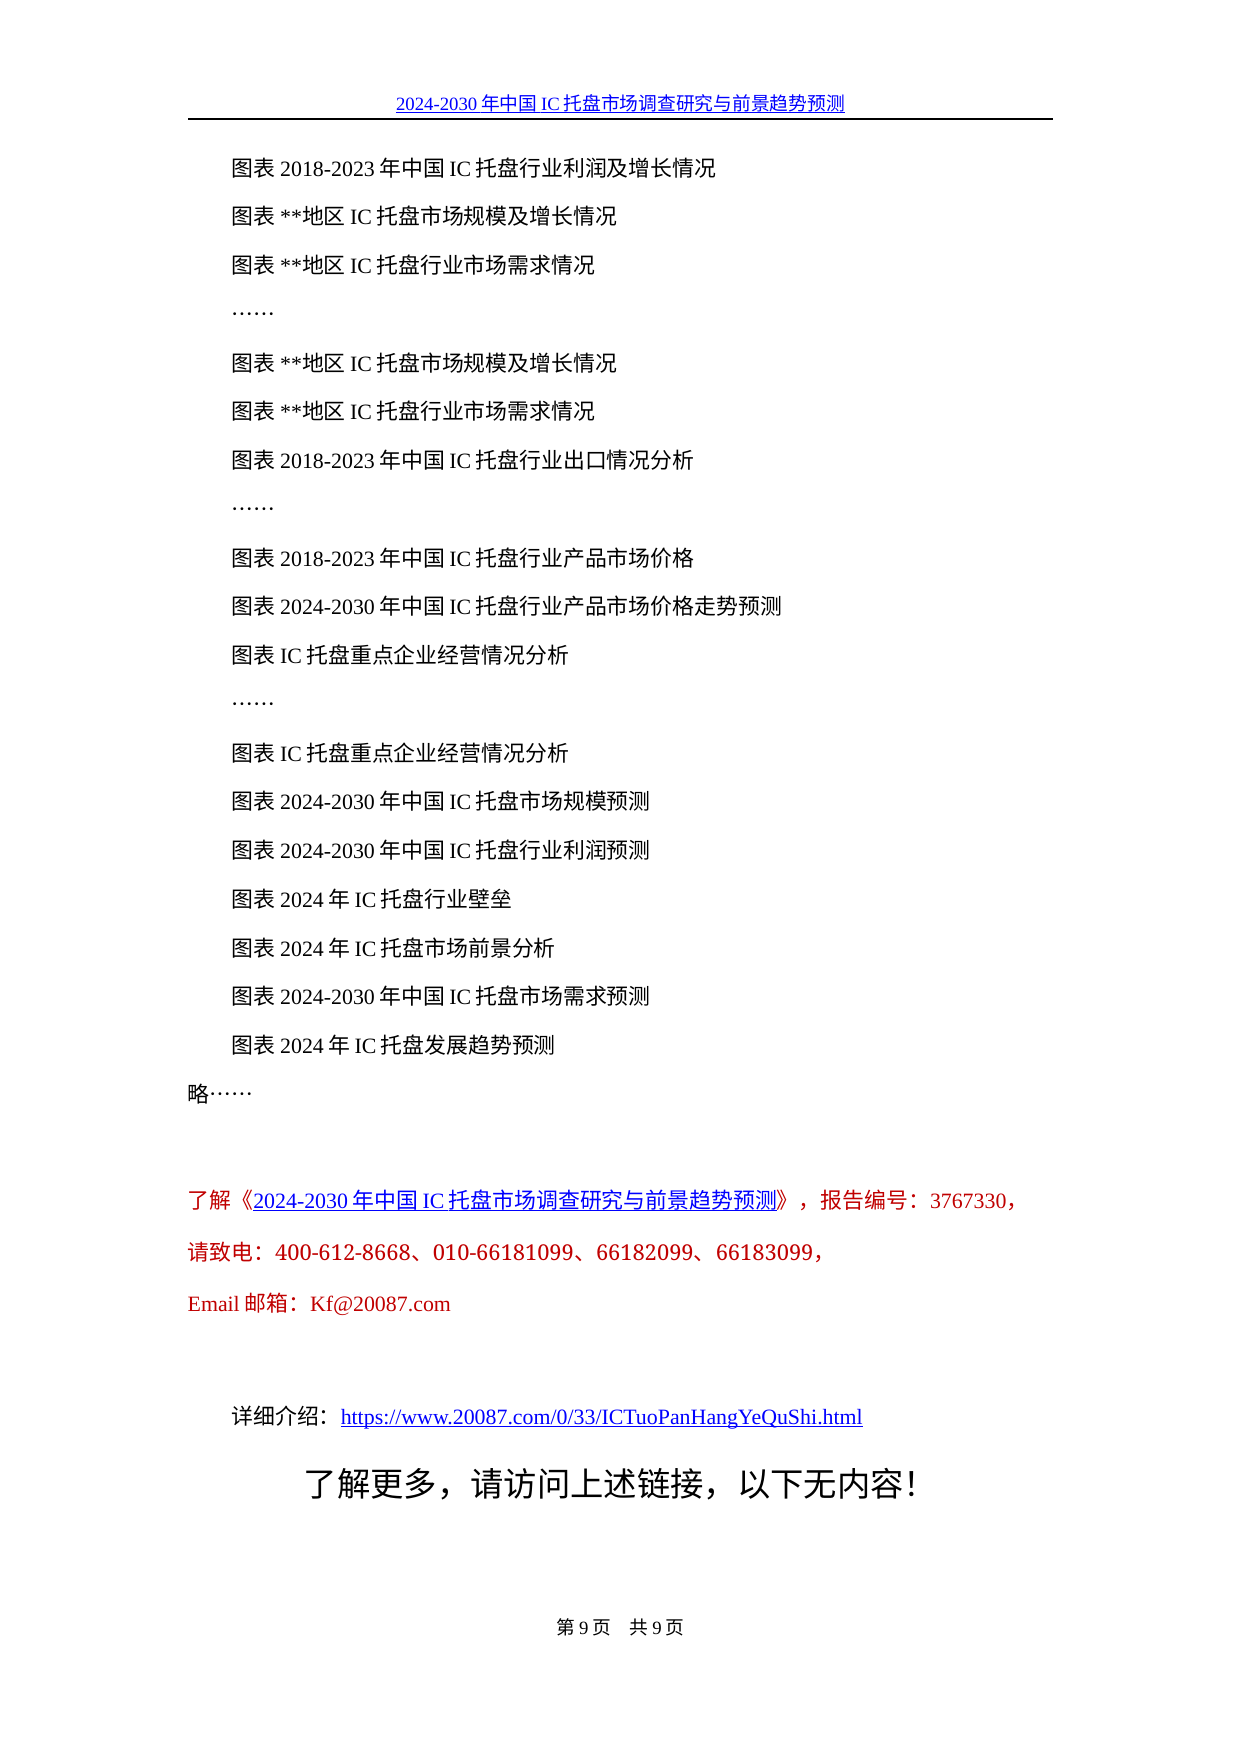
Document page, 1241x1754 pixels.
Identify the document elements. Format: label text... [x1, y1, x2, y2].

text 了解《2024-2030年中国IC托盘市场调查研究与前景趋势预测》，报告编号：3767330， [187, 1183, 1053, 1215]
title 了解更多，请访问上述链接，以下无内容！ [187, 1449, 1053, 1514]
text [187, 150, 1053, 1109]
text Email邮箱：Kf@20087.com [187, 1286, 1053, 1318]
text 详细介绍：https://www.20087.com/0/33/ICTuoPanHangYeQuShi.html [187, 1399, 1053, 1431]
text 请致电：400-612-8668、010-66181099、66182099、66183099， [187, 1234, 1053, 1267]
